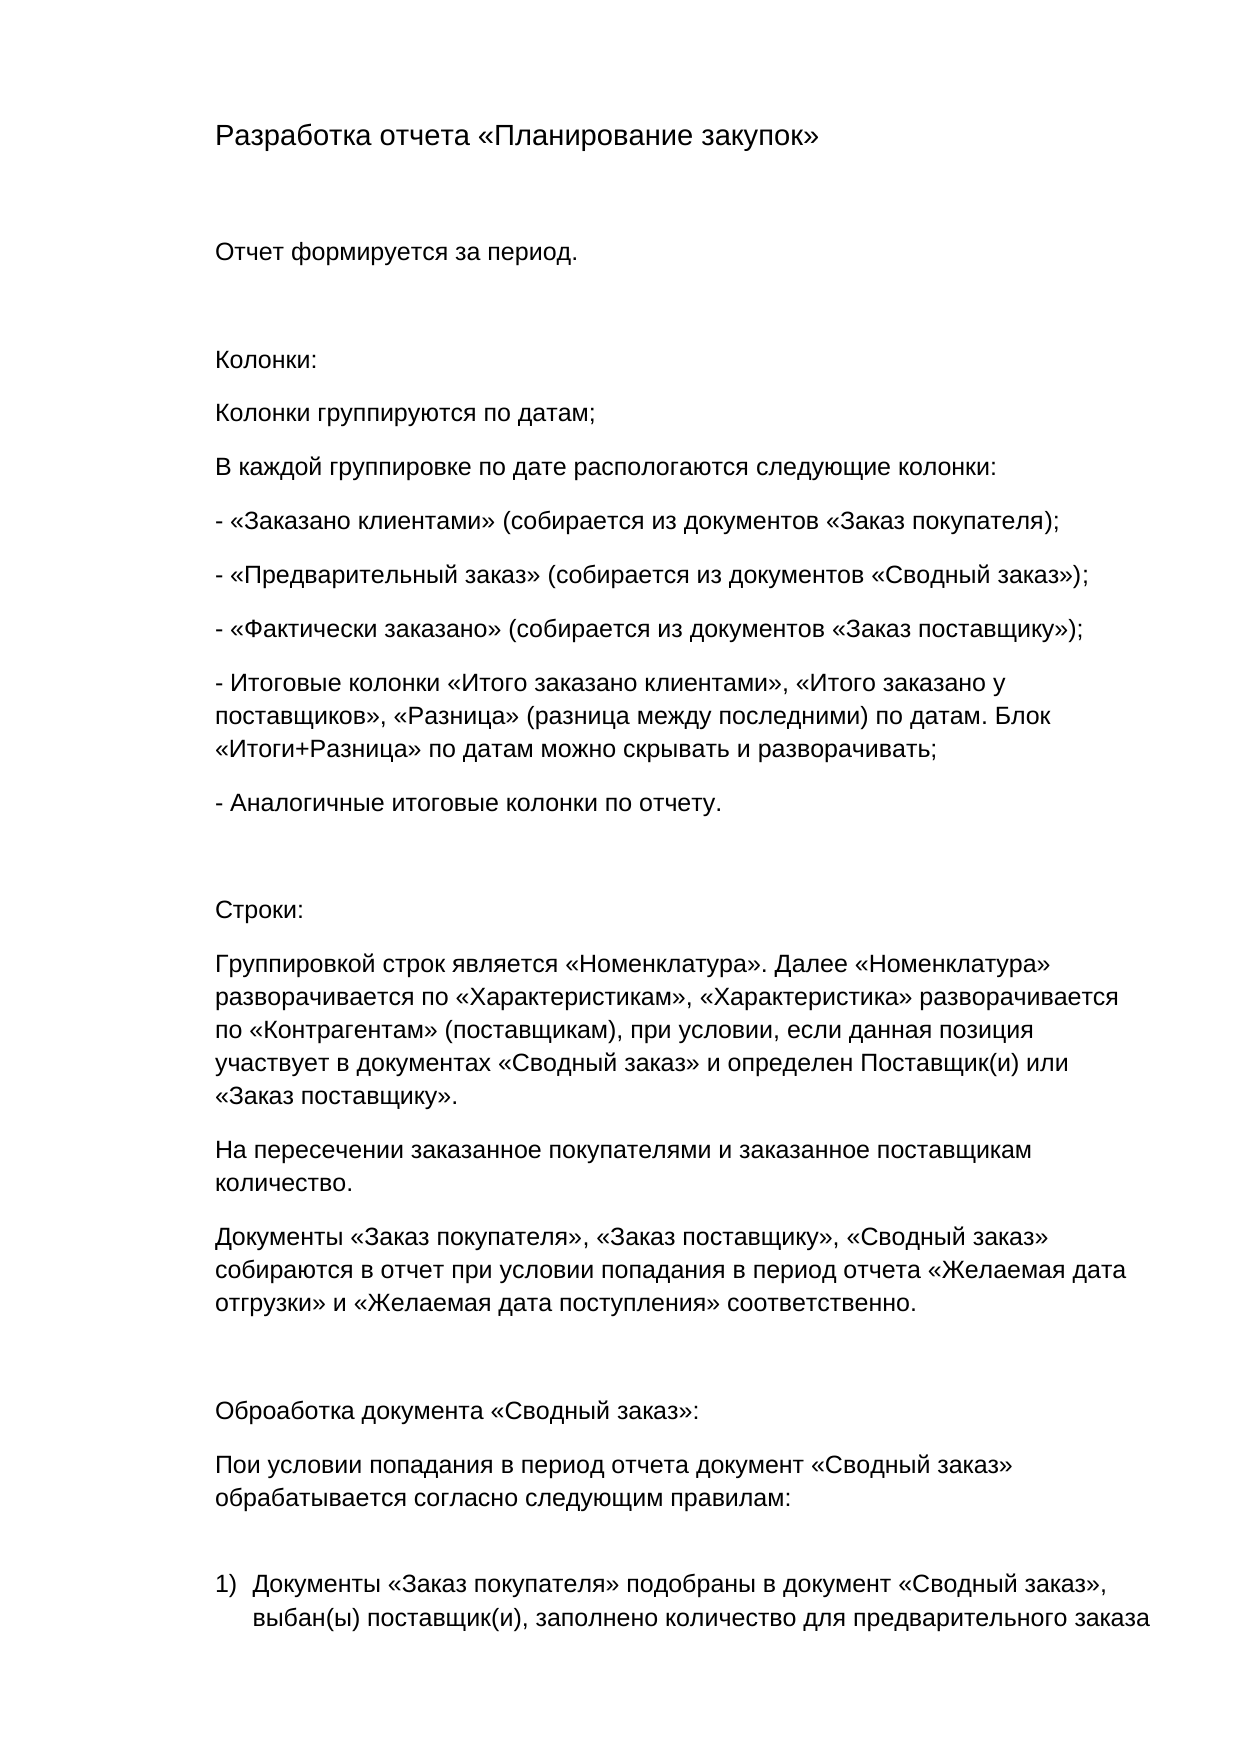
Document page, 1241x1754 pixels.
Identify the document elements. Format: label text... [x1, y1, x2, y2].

text Колонки группируются по датам; [215, 398, 1152, 427]
text Группировкой строк является «Номенклатура». Далее «Номенклатура» разворачивается по «Характеристикам», «Характеристика» разворачивается по «Контрагентам» (поставщикам), при условии, если данная позиция участвует в документах «Сводный заказ» и определен Поставщик(и) или «Заказ поставщику». [215, 949, 1152, 1110]
text В каждой группировке по дате распологаются следующие колонки: [215, 452, 1152, 481]
text Отчет формируется за период. [215, 237, 1152, 266]
text - Аналогичные итоговые колонки по отчету. [215, 788, 1152, 816]
text Документы «Заказ покупателя», «Заказ поставщику», «Сводный заказ» собираются в отчет при условии попадания в период отчета «Желаемая дата отгрузки» и «Желаемая дата поступления» соответственно. [215, 1222, 1152, 1317]
text Колонки: [215, 344, 1152, 373]
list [215, 1569, 1152, 1631]
text На пересечении заказанное покупателями и заказанное поставщикам количество. [215, 1135, 1152, 1197]
text - «Фактически заказано» (собирается из документов «Заказ поставщику»); [215, 614, 1152, 643]
text Пои условии попадания в период отчета документ «Сводный заказ» обрабатывается согласно следующим правилам: [215, 1449, 1152, 1511]
text - «Заказано клиентами» (собирается из документов «Заказ покупателя); [215, 506, 1152, 535]
text Оброаботка документа «Сводный заказ»: [215, 1396, 1152, 1424]
text Строки: [215, 895, 1152, 924]
text - Итоговые колонки «Итого заказано клиентами», «Итого заказано у поставщиков», «Разница» (разница между последними) по датам. Блок «Итоги+Разница» по датам можно скрывать и разворачивать; [215, 668, 1152, 762]
text - «Предварительный заказ» (собирается из документов «Сводный заказ»); [215, 560, 1152, 589]
text Разработка отчета «Планирование закупок» [215, 118, 1152, 152]
